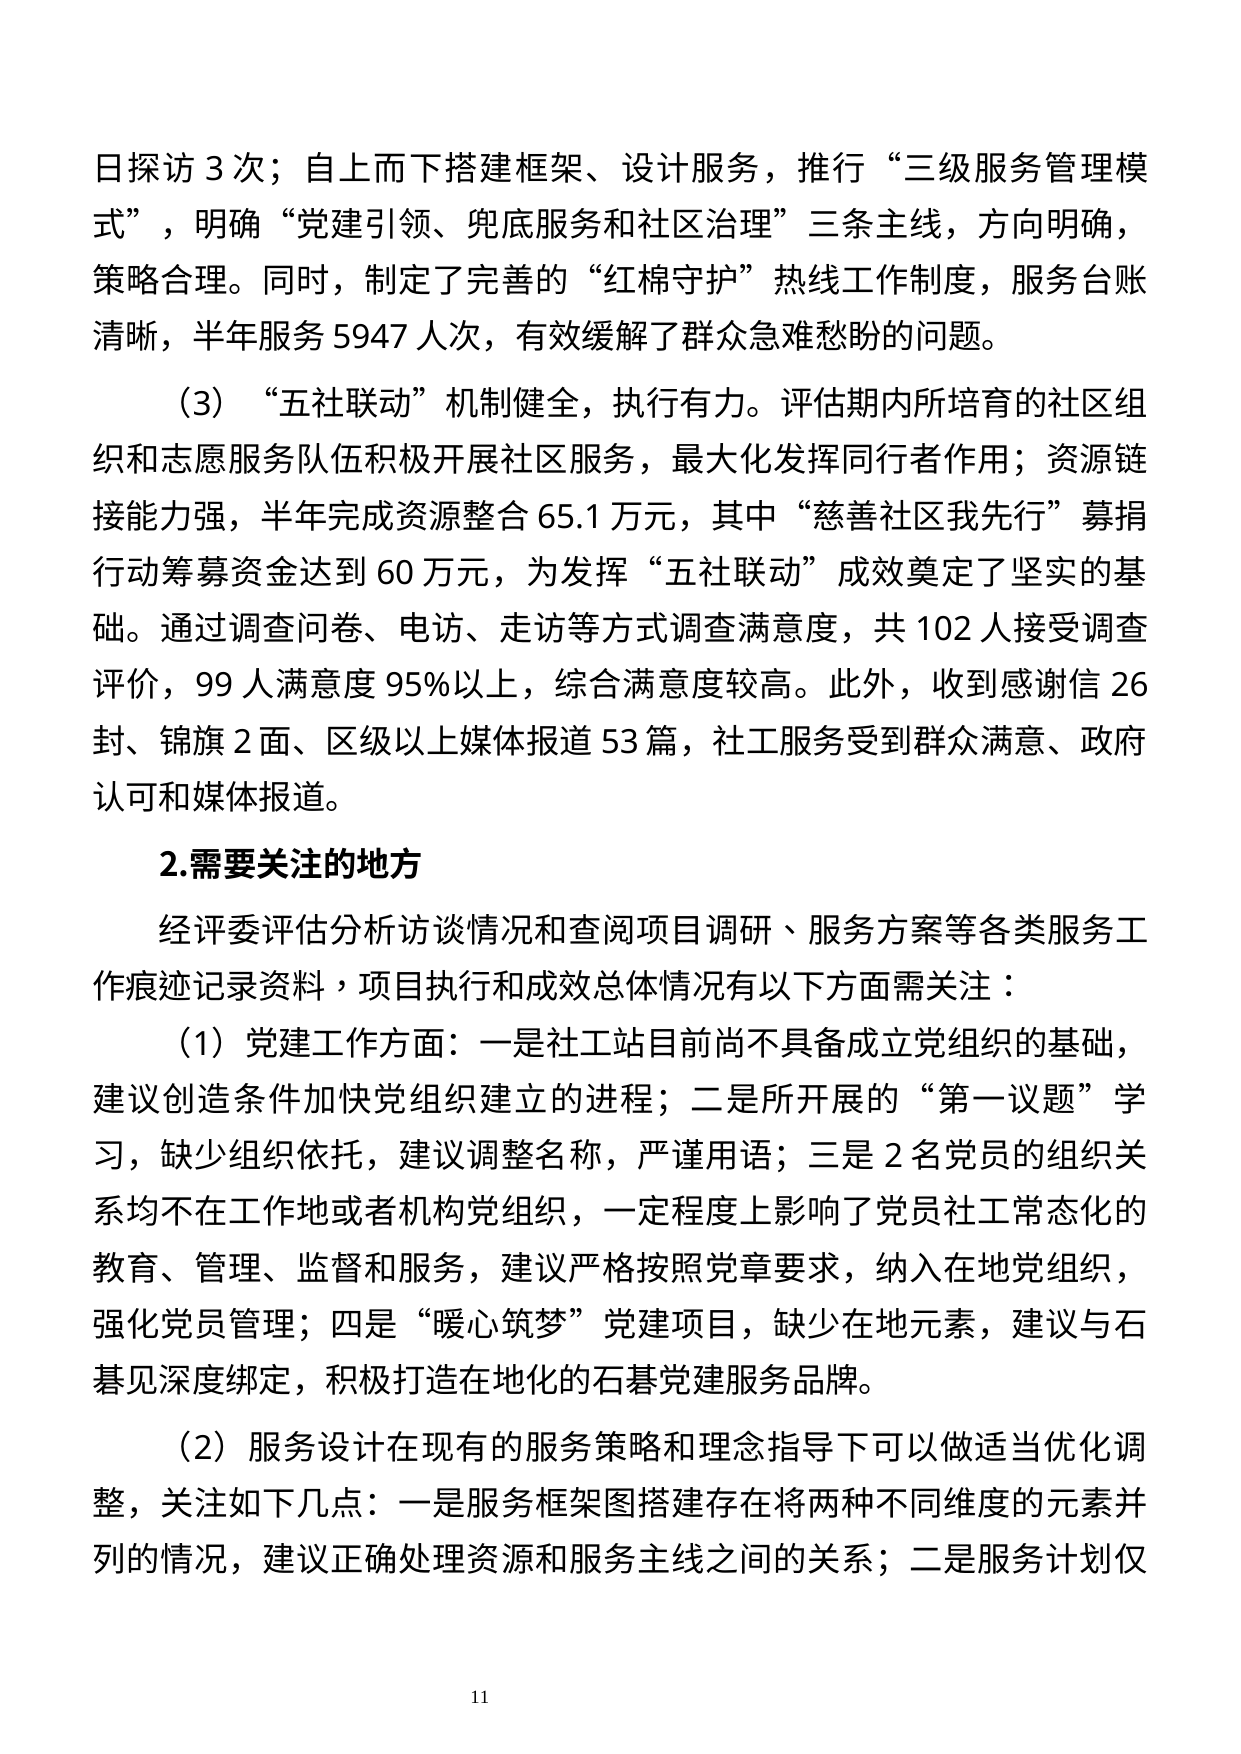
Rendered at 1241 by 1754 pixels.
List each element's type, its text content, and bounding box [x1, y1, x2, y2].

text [92, 1414, 1149, 1583]
text 经评委评估分析访谈情况和查阅项目调研、服务方案等各类服务工作痕迹记录资料，项目执行和成效总体情况有以下方面需关注： [92, 898, 1149, 1010]
text （3）“五社联动”机制健全，执行有力。评估期内所培育的社区组织和志愿服务队伍积极开展社区服务，最大化发挥同行者作用；资源链接能力强，半年完成资源整合65.1万元，其中“慈善社区我先行”募捐行动筹募资金达到60万元，为发挥“五社联动”成效奠定了坚实的基础。通过调查问卷、电访、走访等方式调查满意度，共102人接受调查评价，99人满意度95%以上，综合满意度较高。此外，收到感谢信26封、锦旗2面、区级以上媒体报道53篇，社工服务受到群众满意、政府认可和媒体报道。 [92, 371, 1149, 821]
text 2.需要关注的地方 [92, 831, 1149, 887]
text （1）党建工作方面：一是社工站目前尚不具备成立党组织的基础，建议创造条件加快党组织建立的进程；二是所开展的“第一议题”学习，缺少组织依托，建议调整名称，严谨用语；三是2名党员的组织关系均不在工作地或者机构党组织，一定程度上影响了党员社工常态化的教育、管理、监督和服务，建议严格按照党章要求，纳入在地党组织，强化党员管理；四是“暖心筑梦”党建项目，缺少在地元素，建议与石碁见深度绑定，积极打造在地化的石碁党建服务品牌。 [92, 1010, 1149, 1404]
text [92, 135, 1149, 360]
